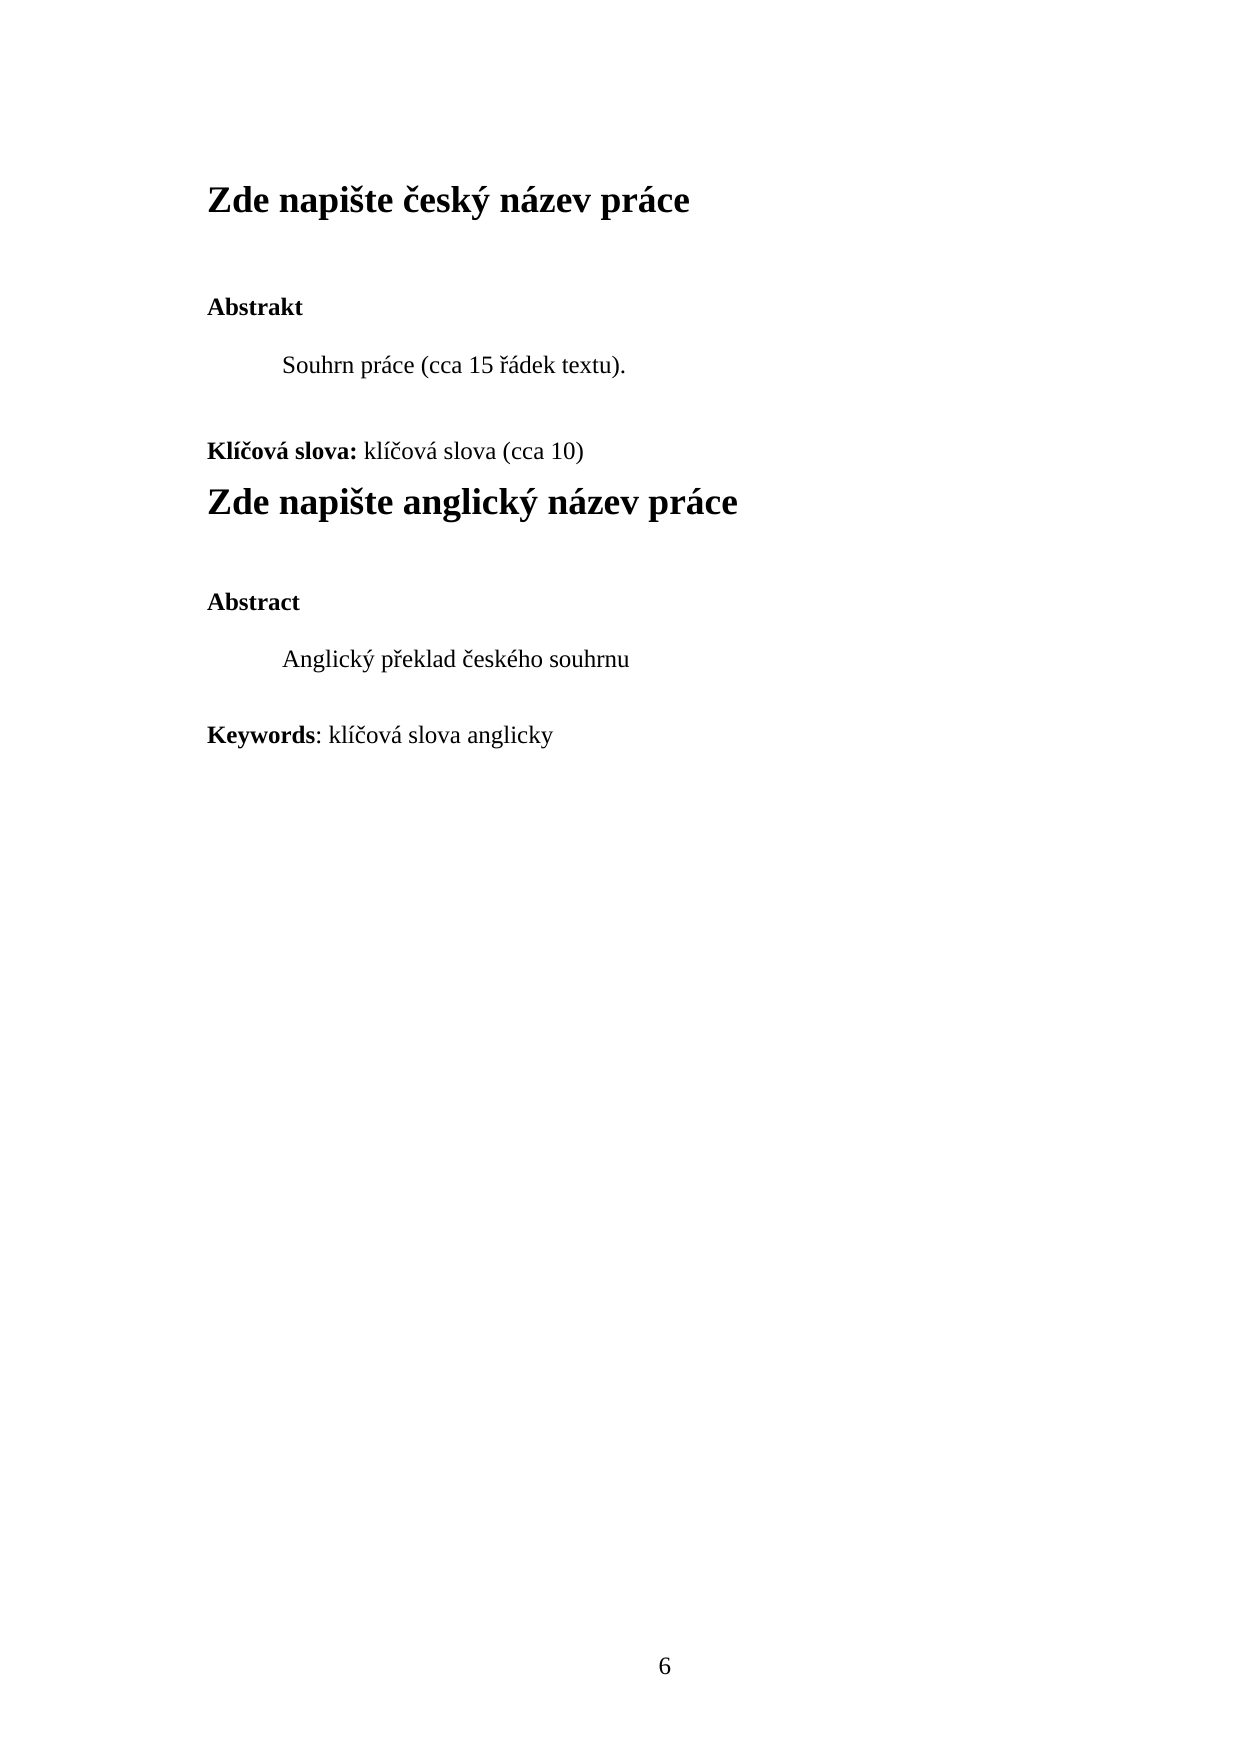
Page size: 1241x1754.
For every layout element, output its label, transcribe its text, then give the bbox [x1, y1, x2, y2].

text Zde napište anglický název práce [207, 479, 1122, 522]
text Souhrn práce (cca 15 řádek textu). [207, 350, 1122, 378]
text Abstract [207, 587, 1122, 616]
text Anglický překlad českého souhrnu [207, 644, 1122, 673]
text Klíčová slova: klíčová slova (cca 10) [207, 436, 1122, 465]
text Abstrakt [207, 292, 1122, 321]
text Keywords: klíčová slova anglicky [207, 721, 1122, 749]
text Zde napište český název práce [207, 177, 1122, 220]
